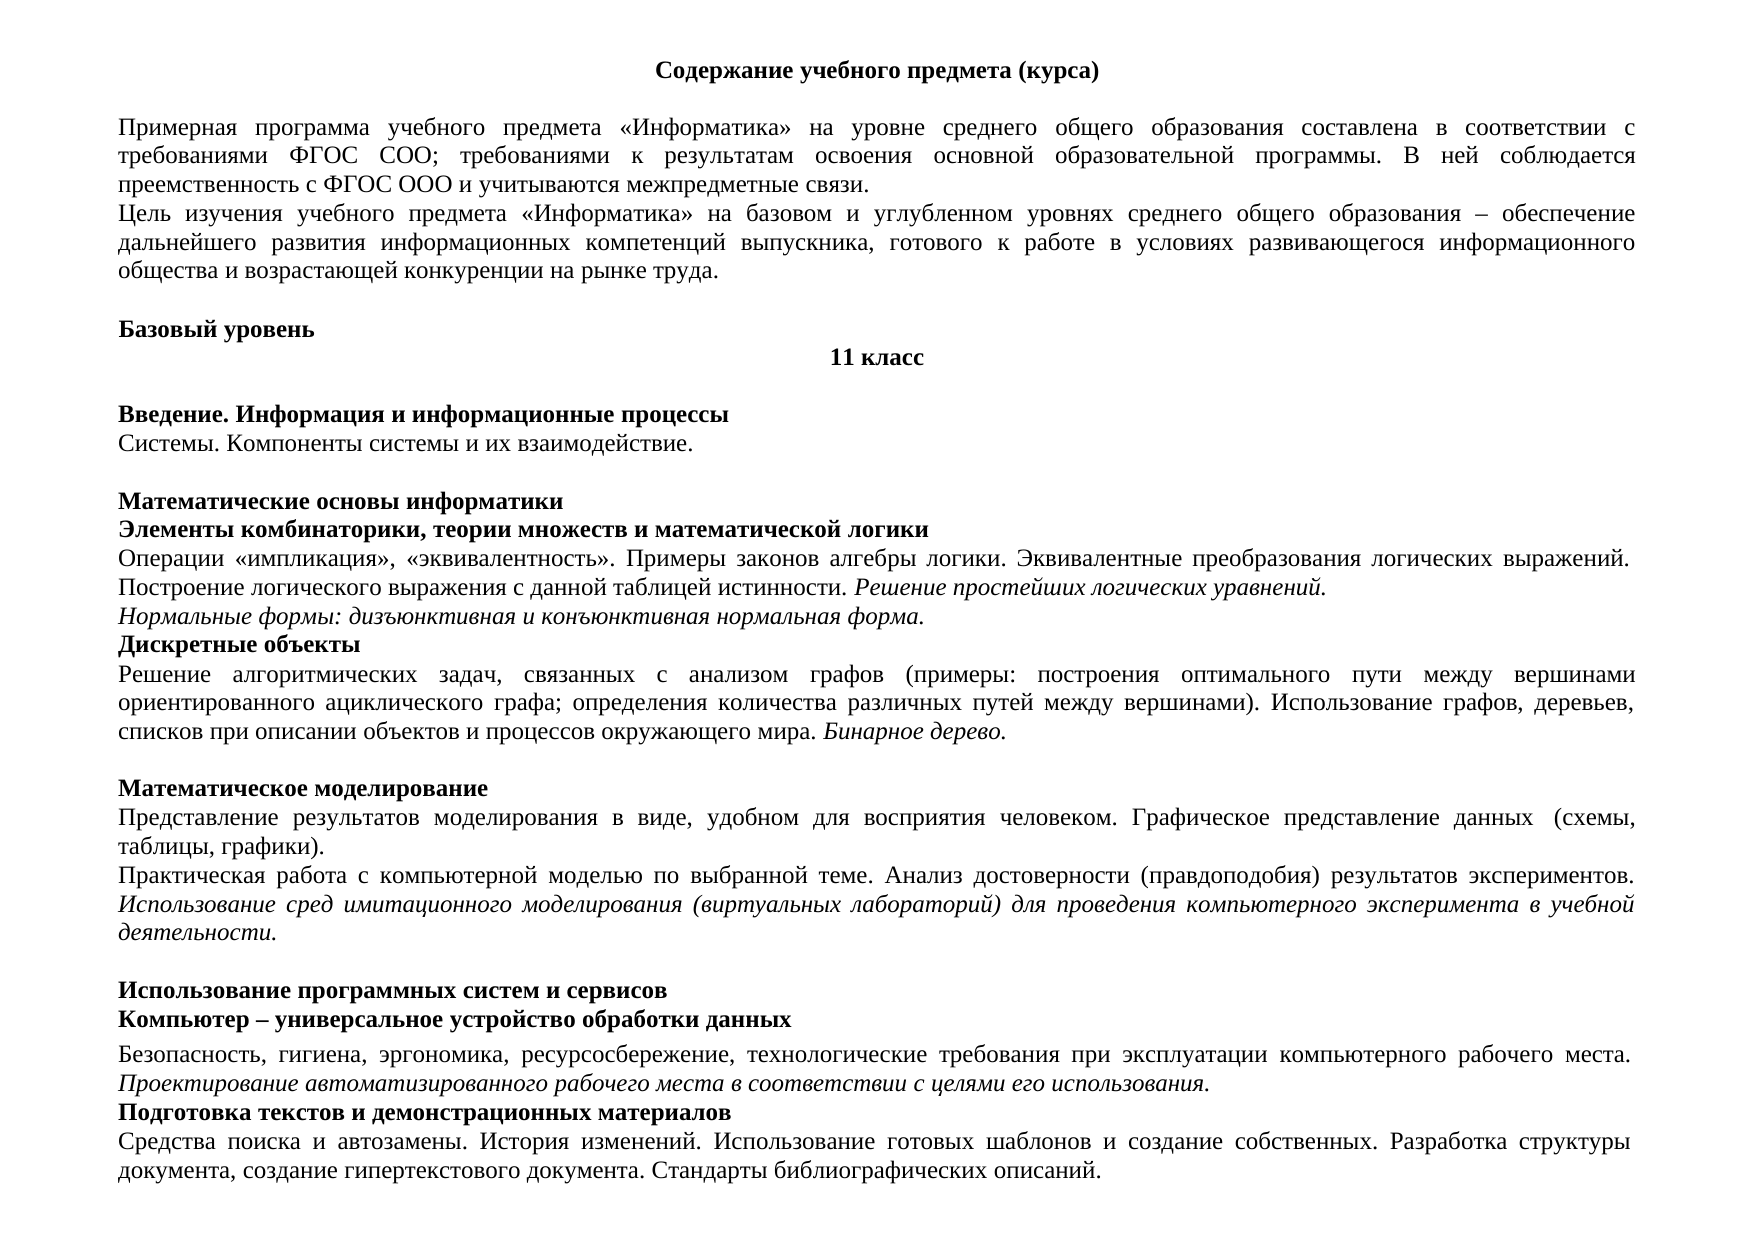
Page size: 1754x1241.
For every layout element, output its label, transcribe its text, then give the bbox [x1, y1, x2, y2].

subtitle Базовый уровень [67, 314, 366, 342]
text Элементы комбинаторики, теории множеств и математической логики [118, 515, 1700, 543]
subtitle Использование программных систем и сервисов [118, 975, 1700, 1004]
text Безопасность, гигиена, эргономика, ресурсосбережение, технологические требования при эксплуатации компьютерного рабочего места. [118, 1039, 1700, 1068]
text Примерная программа учебного предмета «Информатика» на уровне среднего общего образования составлена в соответствии с требованиями ФГОС СОО; требованиями к результатам освоения основной образовательной программы. В ней соблюдается преемственность с ФГОС ООО и учитываются межпредметные связи. [118, 112, 1636, 198]
subtitle Математические основы информатики [118, 486, 1700, 515]
subtitle Содержание учебного предмета (курса) [67, 55, 1687, 83]
subtitle 11 класс [829, 342, 1687, 371]
text Нормальные формы: дизъюнктивная и конъюнктивная нормальная форма. [118, 601, 1700, 630]
text Практическая работа с компьютерной моделью по выбранной теме. Анализ достоверности (правдоподобия) результатов экспериментов. Использование сред имитационного моделирования (виртуальных лабораторий) для проведения компьютерного эксперимента в учебной деятельности. [118, 860, 1636, 946]
text Представление результатов моделирования в виде, удобном для восприятия человеком. Графическое представление данных (схемы, таблицы, графики). [118, 802, 1636, 860]
text Системы. Компоненты системы и их взаимодействие. [118, 428, 1700, 457]
subtitle Дискретные объекты [118, 630, 1700, 659]
text Решение алгоритмических задач, связанных с анализом графов (примеры: построения оптимального пути между вершинами ориентированного ациклического графа; определения количества различных путей между вершинами). Использование графов, деревьев, списков при описании объектов и процессов окружающего мира. Бинарное дерево. [118, 659, 1636, 745]
text Введение. Информация и информационные процессы [118, 400, 1700, 428]
text Компьютер – универсальное устройство обработки данных [118, 1004, 1700, 1033]
text Средства поиска и автозамены. История изменений. Использование готовых шаблонов и создание собственных. Разработка структуры документа, создание гипертекстового документа. Стандарты библиографических описаний. [118, 1126, 1700, 1183]
subtitle Подготовка текстов и демонстрационных материалов [118, 1097, 1700, 1126]
text Операции «импликация», «эквивалентность». Примеры законов алгебры логики. Эквивалентные преобразования логических выражений. Построение логического выражения с данной таблицей истинности. Решение простейших логических уравнений. [118, 543, 1700, 601]
text Проектирование автоматизированного рабочего места в соответствии с целями его использования. [118, 1068, 1700, 1097]
text Цель изучения учебного предмета «Информатика» на базовом и углубленном уровнях среднего общего образования – обеспечение дальнейшего развития информационных компетенций выпускника, готового к работе в условиях развивающегося информационного общества и возрастающей конкуренции на рынке труда. [118, 198, 1636, 284]
subtitle Математическое моделирование [118, 774, 1700, 802]
